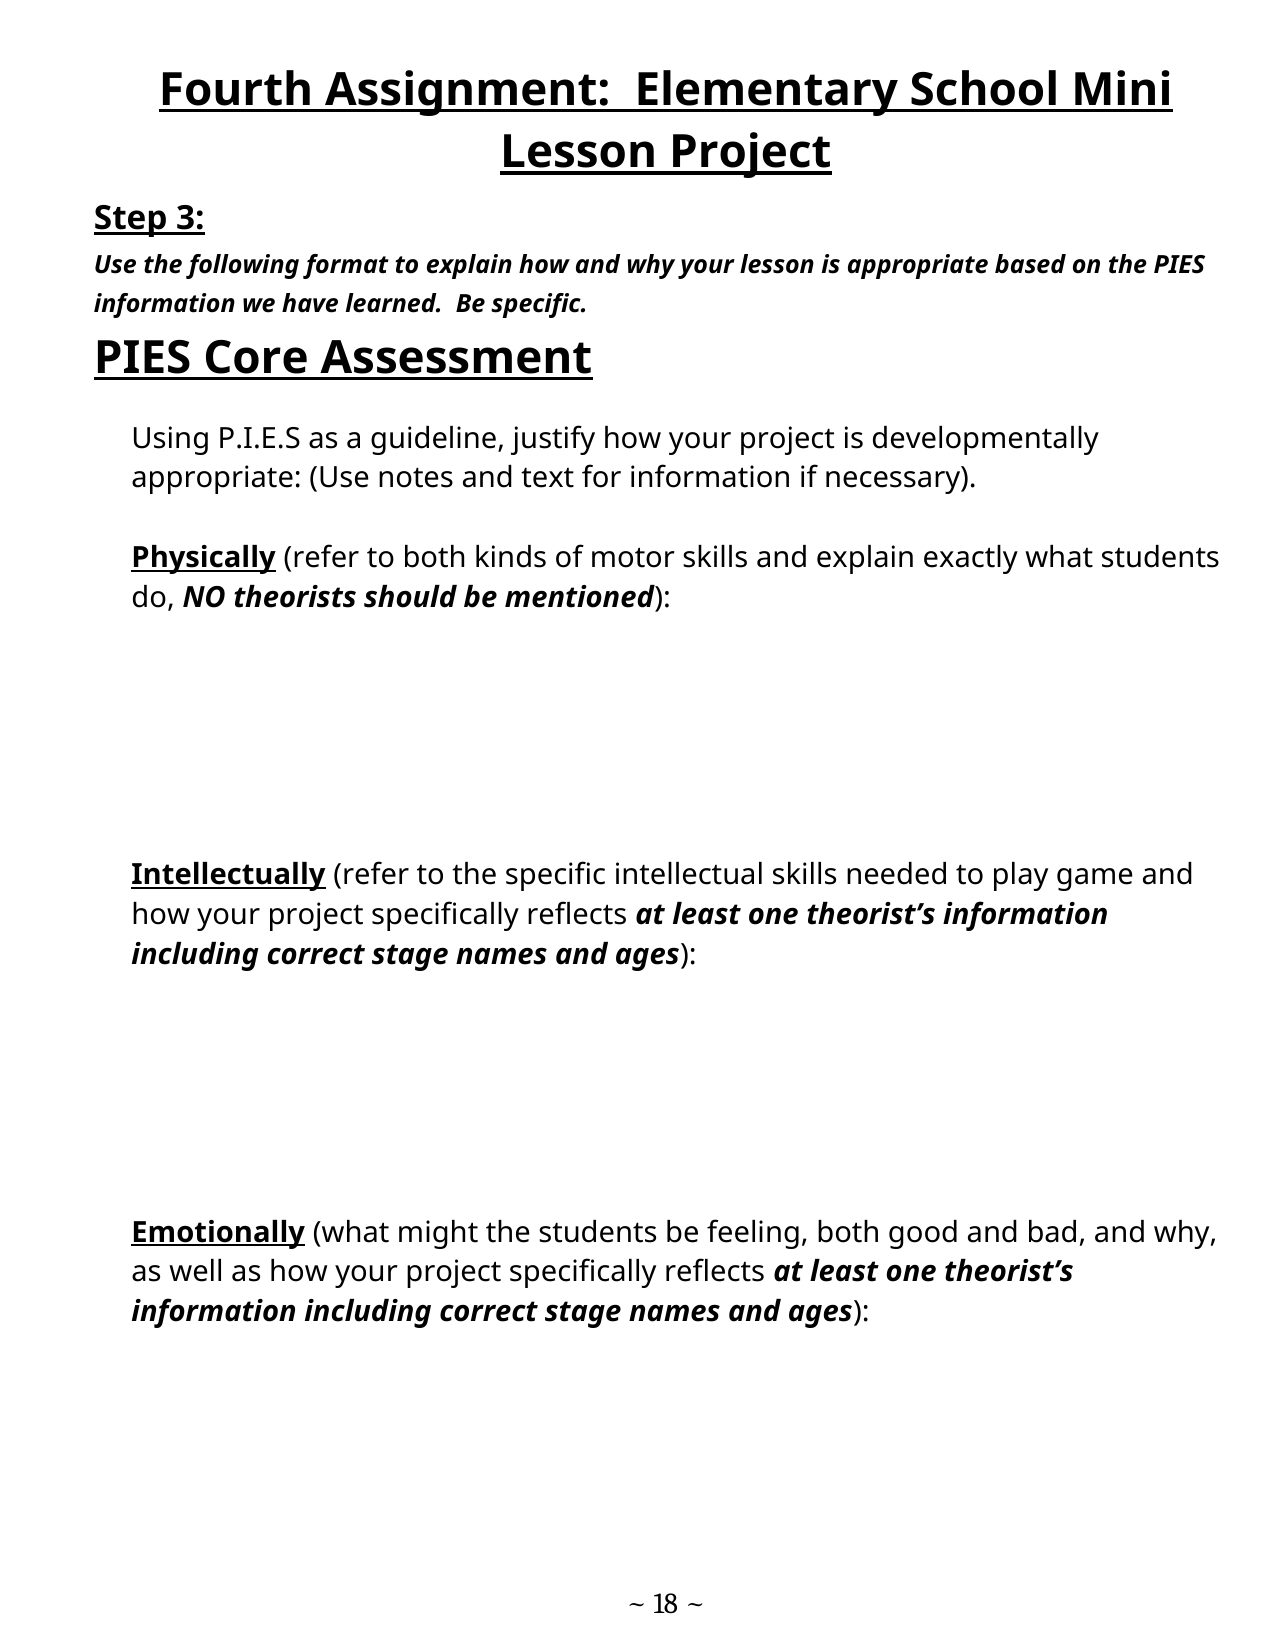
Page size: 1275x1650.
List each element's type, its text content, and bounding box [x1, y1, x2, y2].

text Use the following format to explain how and why your lesson is appropriate based on the PIES information we have learned. Be specific. [94, 246, 1237, 319]
text PIES Core Assessment [94, 324, 1237, 387]
text Intellectually (refer to the specific intellectual skills needed to play game and how your project specifically reflects at least one theorist’s information including correct stage names and ages): [131, 854, 1237, 973]
text Physically (refer to both kinds of motor skills and explain exactly what students do, NO theorists should be mentioned): [131, 536, 1237, 616]
text Fourth Assignment: Elementary School Mini Lesson Project [94, 56, 1237, 181]
text Emotionally (what might the students be feeling, both good and bad, and why, as well as how your project specifically reflects at least one theorist’s information including correct stage names and ages): [131, 1211, 1237, 1330]
text Step 3: [94, 194, 1237, 239]
text Using P.I.E.S as a guideline, justify how your project is developmentally appropriate: (Use notes and text for information if necessary). [131, 417, 1237, 496]
